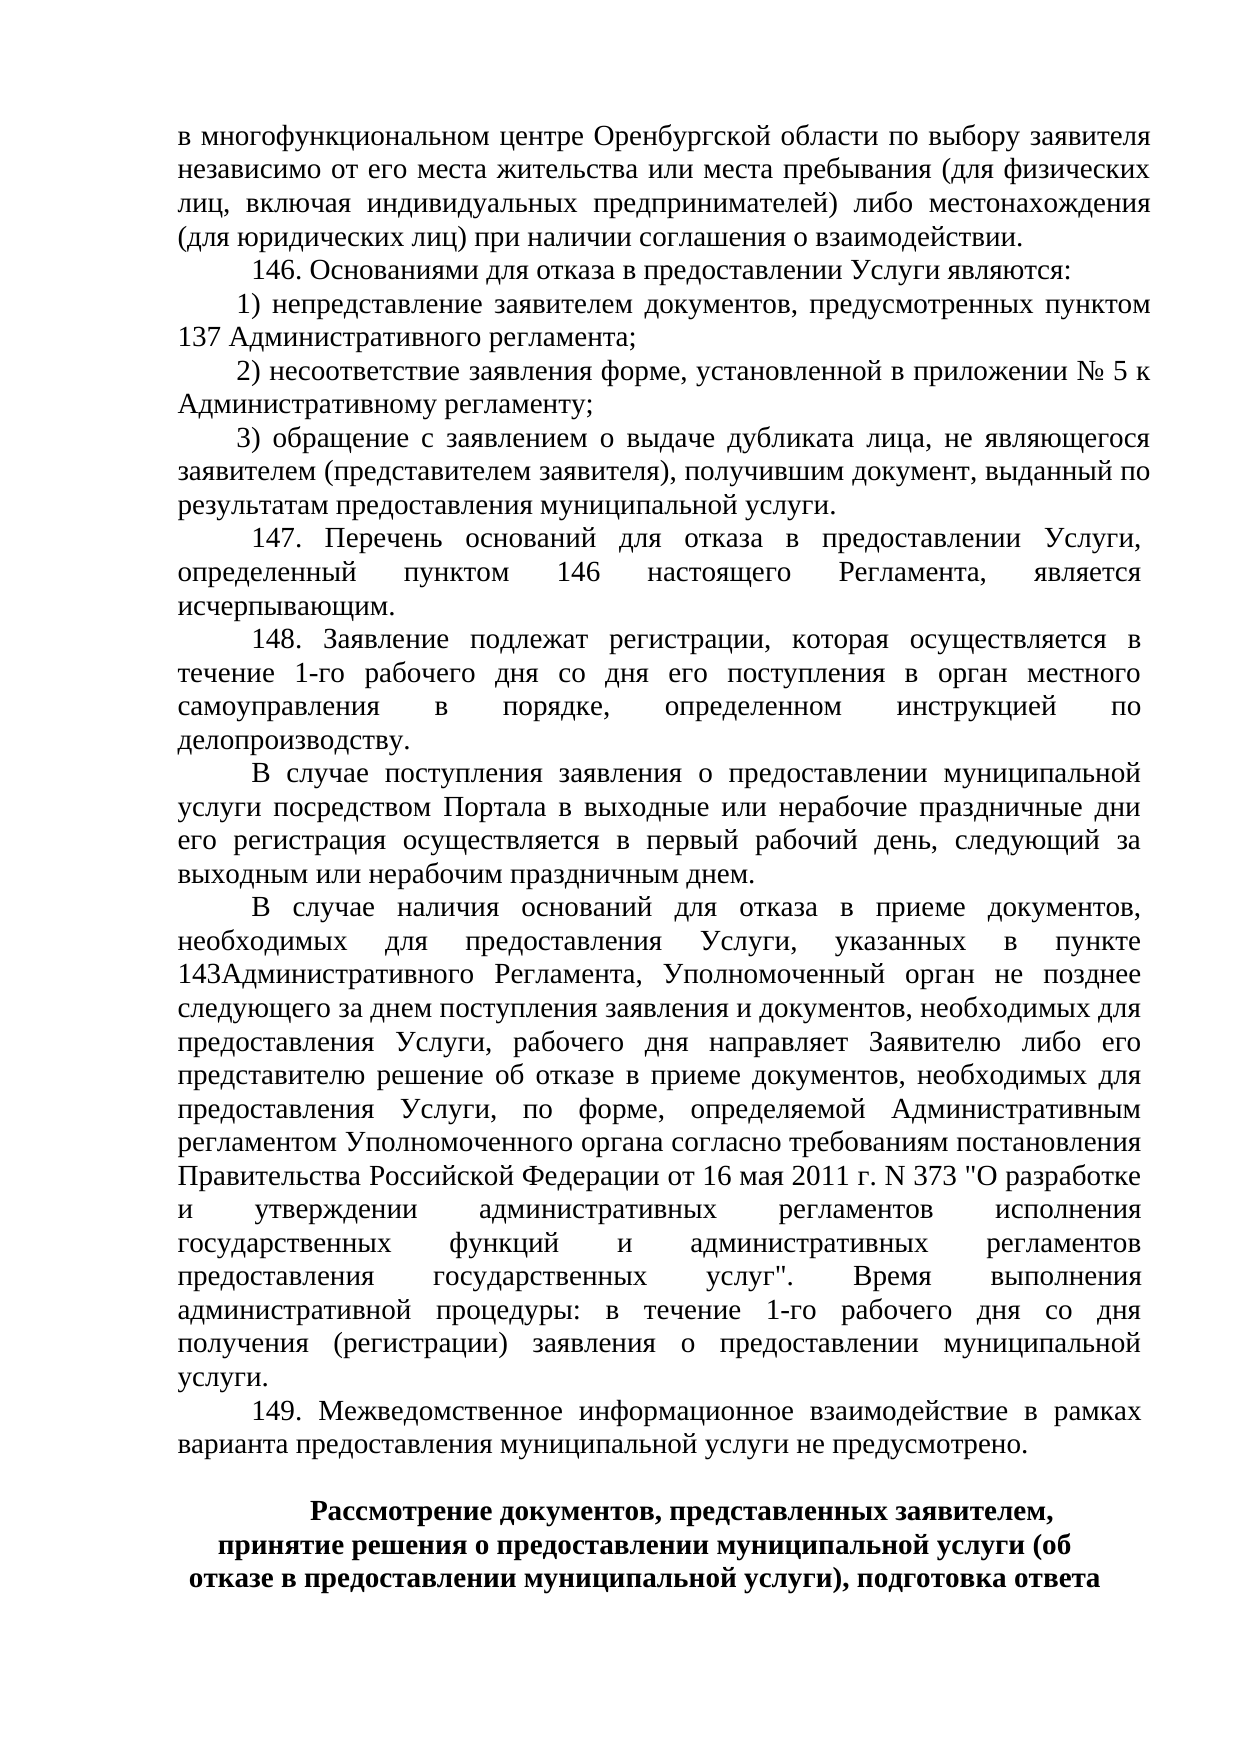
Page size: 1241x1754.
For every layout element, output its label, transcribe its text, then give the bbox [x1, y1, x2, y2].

text 147. Перечень оснований для отказа в предоставлении Услуги, определенный пунктом 146 настоящего Регламента, является исчерпывающим. [177, 521, 1142, 621]
text В случае наличия оснований для отказа в приеме документов, необходимых для предоставления Услуги, указанных в пункте 143Административного Регламента, Уполномоченный орган не позднее следующего за днем поступления заявления и документов, необходимых для предоставления Услуги, рабочего дня направляет Заявителю либо его представителю решение об отказе в приеме документов, необходимых для предоставления Услуги, по форме, определяемой Административным регламентом Уполномоченного органа согласно требованиям постановления Правительства Российской Федерации от 16 мая 2011 г. N 373 "О разработке и утверждении административных регламентов исполнения государственных функций и административных регламентов предоставления государственных услуг". Время выполнения административной процедуры: в течение 1-го рабочего дня со дня получения (регистрации) заявления о предоставлении муниципальной услуги. [177, 889, 1142, 1393]
text В случае поступления заявления о предоставлении муниципальной услуги посредством Портала в выходные или нерабочие праздничные дни его регистрация осуществляется в первый рабочий день, следующий за выходным или нерабочим праздничным днем. [177, 755, 1142, 889]
text 1) непредставление заявителем документов, предусмотренных пунктом 137 Административного регламента; [177, 286, 1152, 353]
text 146. Основаниями для отказа в предоставлении Услуги являются: [177, 252, 1105, 286]
text Рассмотрение документов, представленных заявителем, принятие решения о предоставлении муниципальной услуги (об отказе в предоставлении муниципальной услуги), подготовка ответа [177, 1493, 1112, 1594]
text 3) обращение с заявлением о выдаче дубликата лица, не являющегося заявителем (представителем заявителя), получившим документ, выданный по результатам предоставления муниципальной услуги. [177, 420, 1152, 521]
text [177, 118, 1152, 252]
text 2) несоответствие заявления форме, установленной в приложении № 5 к Административному регламенту; [177, 353, 1152, 420]
text 149. Межведомственное информационное взаимодействие в рамках варианта предоставления муниципальной услуги не предусмотрено. [177, 1393, 1142, 1460]
text 148. Заявление подлежат регистрации, которая осуществляется в течение 1-го рабочего дня со дня его поступления в орган местного самоуправления в порядке, определенном инструкцией по делопроизводству. [177, 621, 1142, 755]
